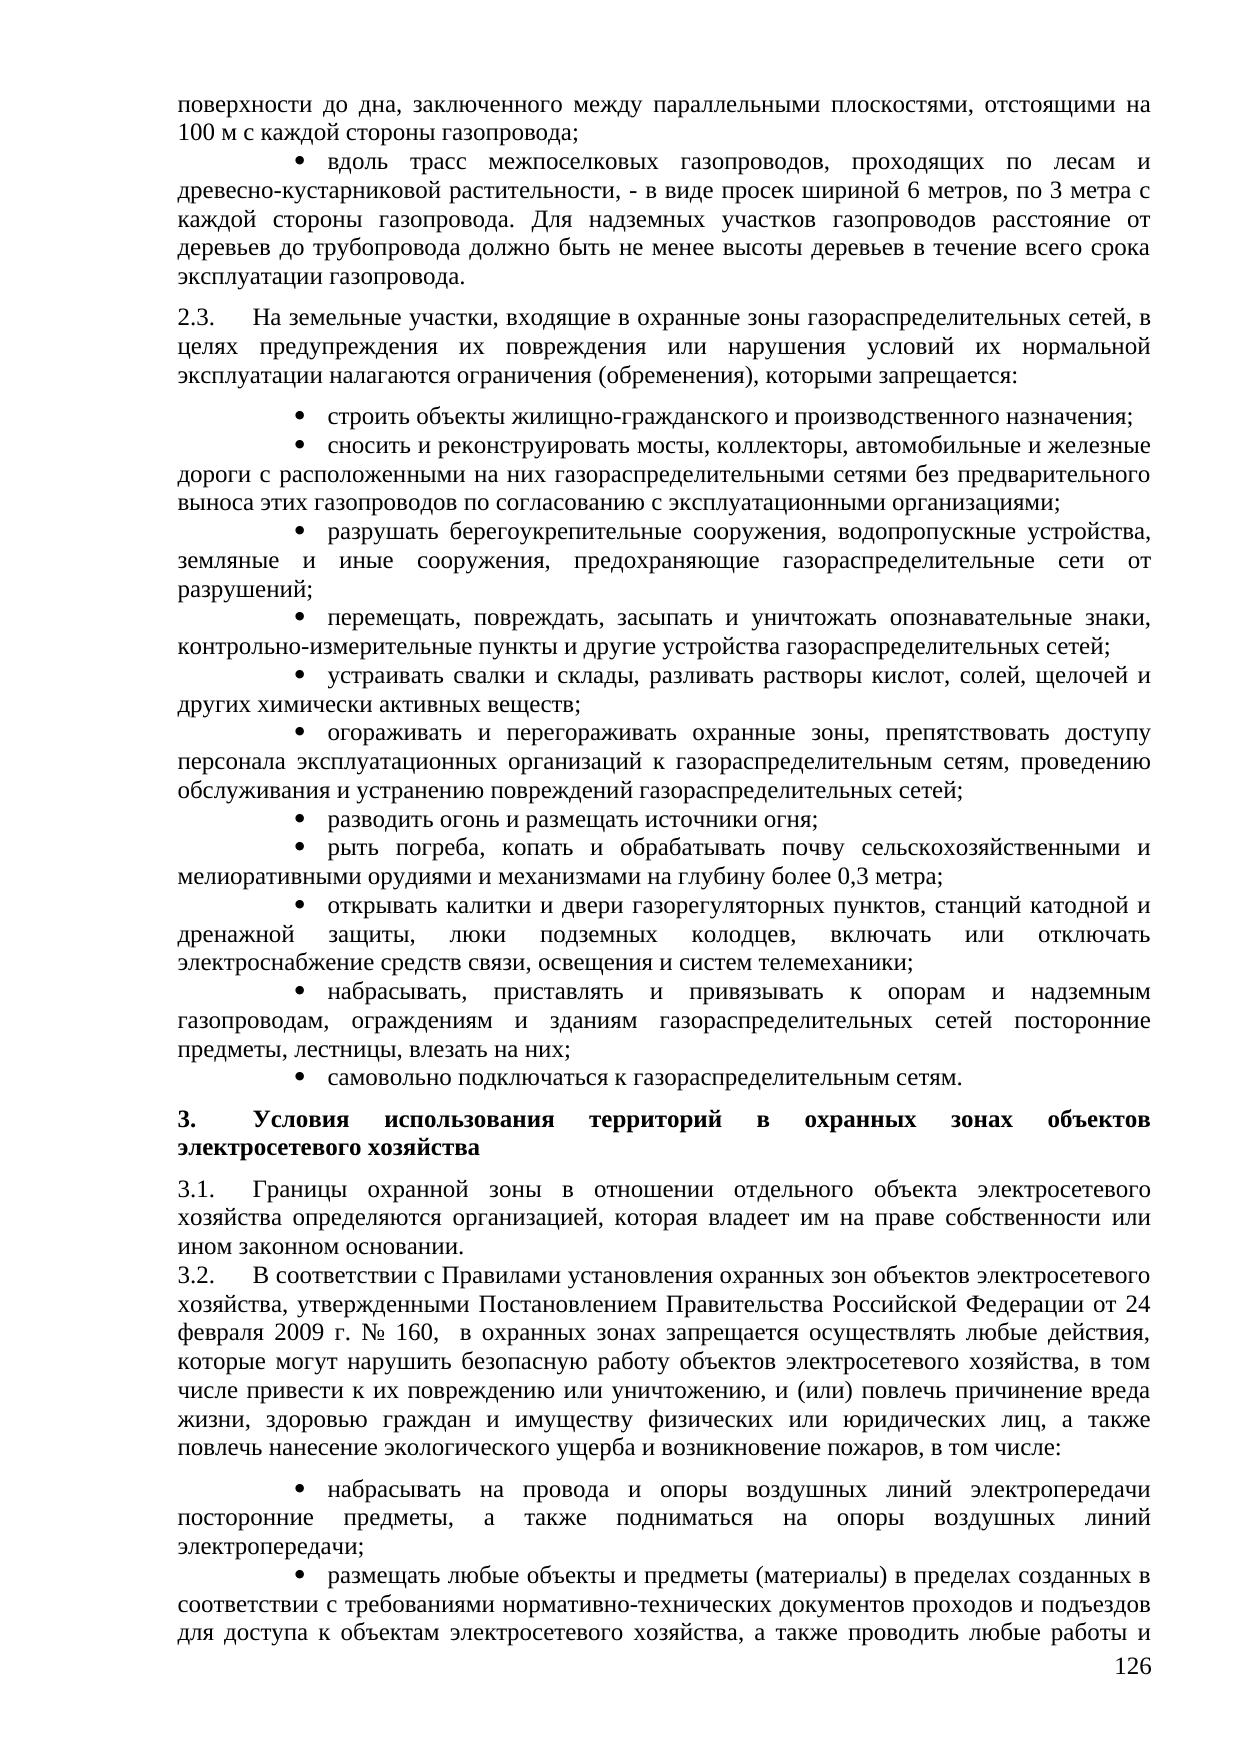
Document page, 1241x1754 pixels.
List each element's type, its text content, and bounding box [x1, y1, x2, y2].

text строить объекты жилищно-гражданского и производственного назначения; [177, 401, 1152, 430]
text огораживать и перегораживать охранные зоны, препятствовать доступу персонала эксплуатационных организаций к газораспределительным сетям, проведению обслуживания и устранению повреждений газораспределительных сетей; [177, 717, 1152, 804]
text набрасывать на провода и опоры воздушных линий электропередачи посторонние предметы, а также подниматься на опоры воздушных линий электропередачи; [177, 1474, 1152, 1560]
text открывать калитки и двери газорегуляторных пунктов, станций катодной и дренажной защиты, люки подземных колодцев, включать или отключать электроснабжение средств связи, освещения и систем телемеханики; [177, 890, 1152, 976]
text На земельные участки, входящие в охранные зоны газораспределительных сетей, в целях предупреждения их повреждения или нарушения условий их нормальной эксплуатации налагаются ограничения (обременения), которыми запрещается: [177, 302, 1152, 389]
text Условия использования территорий в охранных зонах объектов электросетевого хозяйства [177, 1104, 1152, 1161]
text разрушать берегоукрепительные сооружения, водопропускные устройства, земляные и иные сооружения, предохраняющие газораспределительные сети от разрушений; [177, 516, 1152, 602]
text сносить и реконструировать мосты, коллекторы, автомобильные и железные дороги с расположенными на них газораспределительными сетями без предварительного выноса этих газопроводов по согласованию с эксплуатационными организациями; [177, 430, 1152, 516]
text В соответствии с Правилами установления охранных зон объектов электросетевого хозяйства, утвержденными Постановлением Правительства Российской Федерации от 24 февраля 2009 г. № 160, в охранных зонах запрещается осуществлять любые действия, которые могут нарушить безопасную работу объектов электросетевого хозяйства, в том числе привести к их повреждению или уничтожению, и (или) повлечь причинение вреда жизни, здоровью граждан и имуществу физических или юридических лиц, а также повлечь нанесение экологического ущерба и возникновение пожаров, в том числе: [177, 1260, 1152, 1461]
text устраивать свалки и склады, разливать растворы кислот, солей, щелочей и других химически активных веществ; [177, 660, 1152, 717]
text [177, 89, 1152, 146]
text набрасывать, приставлять и привязывать к опорам и надземным газопроводам, ограждениям и зданиям газораспределительных сетей посторонние предметы, лестницы, влезать на них; [177, 976, 1152, 1062]
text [177, 1560, 1152, 1646]
text Границы охранной зоны в отношении отдельного объекта электросетевого хозяйства определяются организацией, которая владеет им на праве собственности или ином законном основании. [177, 1174, 1152, 1260]
text перемещать, повреждать, засыпать и уничтожать опознавательные знаки, контрольно-измерительные пункты и другие устройства газораспределительных сетей; [177, 602, 1152, 660]
text разводить огонь и размещать источники огня; [177, 804, 1152, 832]
text самовольно подключаться к газораспределительным сетям. [177, 1062, 1152, 1091]
text рыть погреба, копать и обрабатывать почву сельскохозяйственными и мелиоративными орудиями и механизмами на глубину более 0,3 метра; [177, 832, 1152, 890]
text вдоль трасс межпоселковых газопроводов, проходящих по лесам и древесно-кустарниковой растительности, - в виде просек шириной 6 метров, по 3 метра с каждой стороны газопровода. Для надземных участков газопроводов расстояние от деревьев до трубопровода должно быть не менее высоты деревьев в течение всего срока эксплуатации газопровода. [177, 146, 1152, 290]
